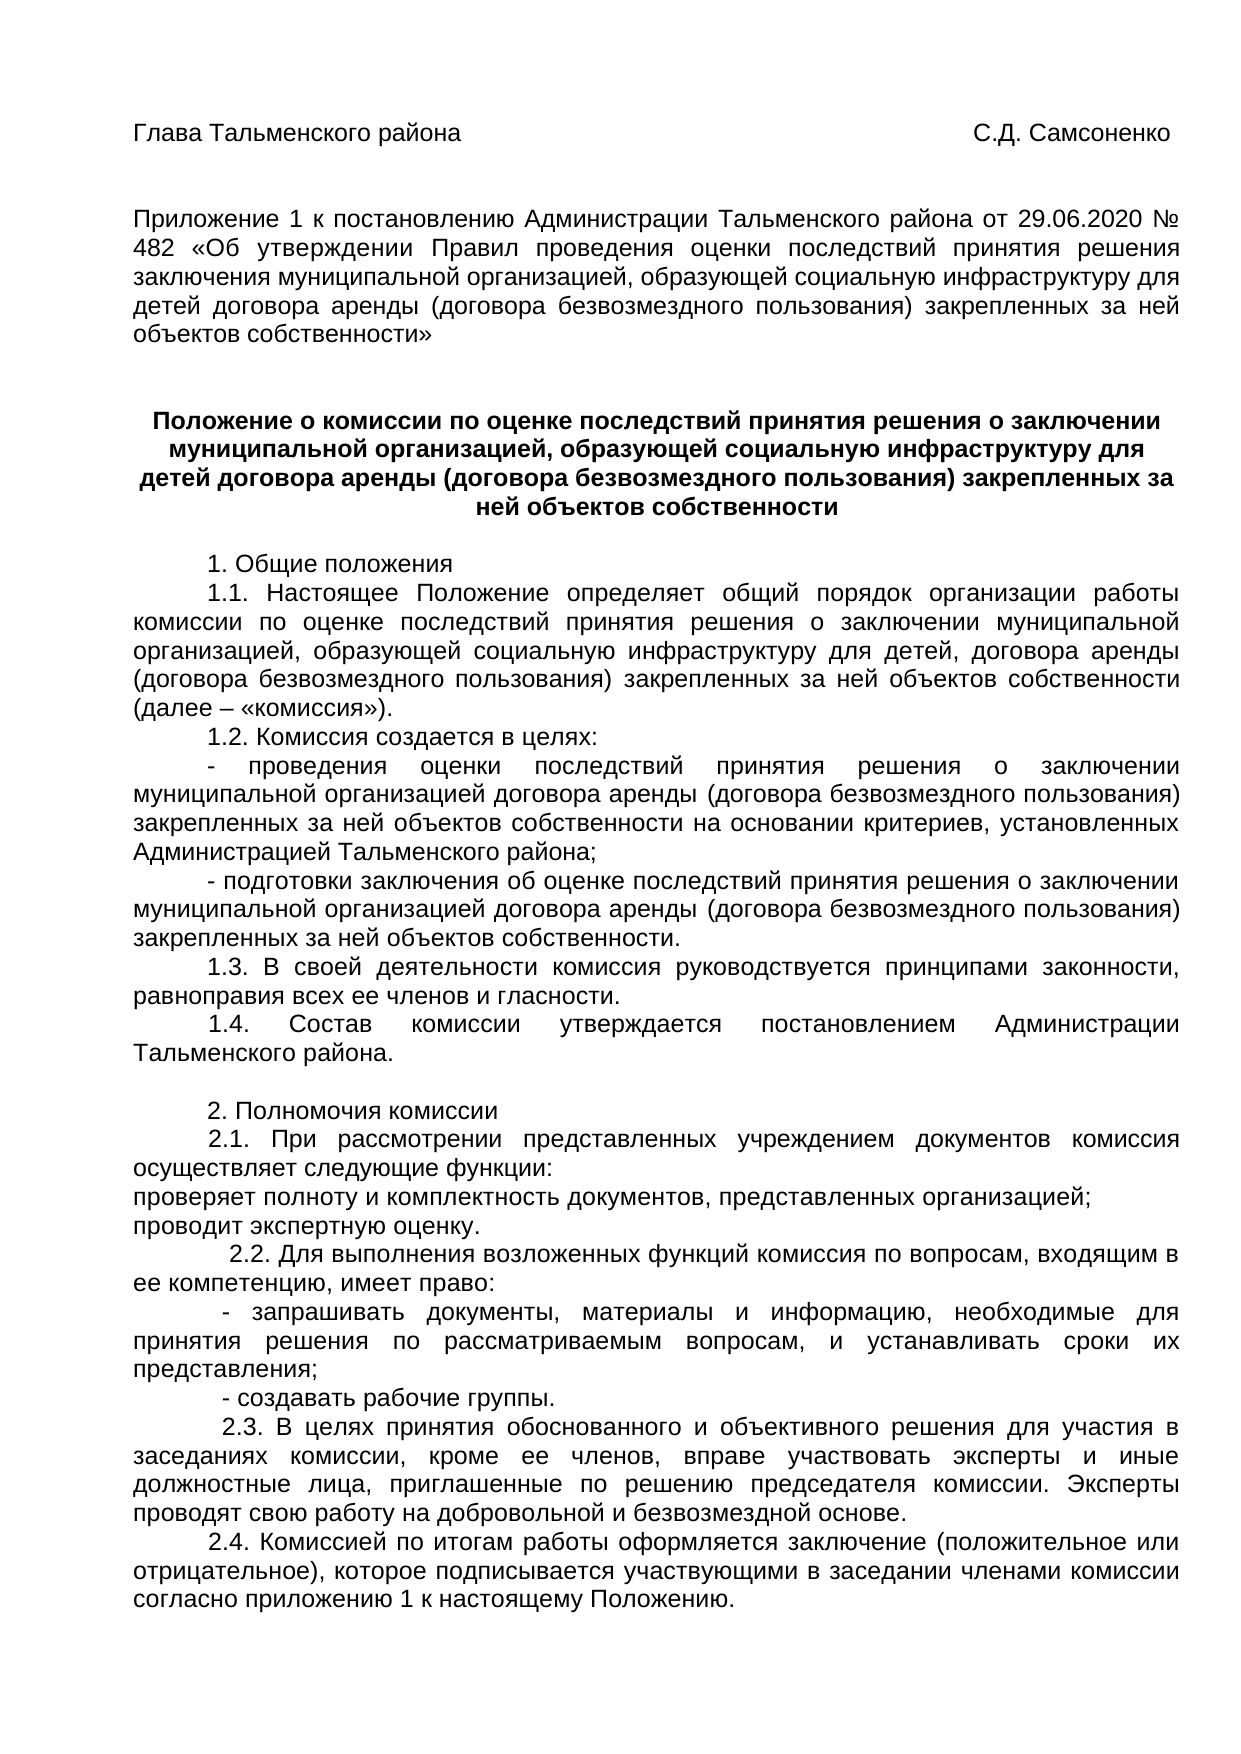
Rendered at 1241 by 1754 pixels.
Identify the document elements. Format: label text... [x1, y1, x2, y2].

text - запрашивать документы, материалы и информацию, необходимые для принятия решения по рассматриваемым вопросам, и устанавливать сроки их представления; [133, 1297, 1181, 1383]
text 1. Общие положения [133, 549, 1181, 578]
text - создавать рабочие группы. [133, 1383, 1181, 1412]
text 2.3. В целях принятия обоснованного и объективного решения для участия в заседаниях комиссии, кроме ее членов, вправе участвовать эксперты и иные должностные лица, приглашенные по решению председателя комиссии. Эксперты проводят свою работу на добровольной и безвозмездной основе. [133, 1412, 1181, 1527]
text Глава Тальменского района С.Д. Самсоненко [133, 118, 1181, 147]
text 1.3. В своей деятельности комиссия руководствуется принципами законности, равноправия всех ее членов и гласности. [133, 952, 1181, 1009]
text проводит экспертную оценку. [133, 1211, 1181, 1239]
text 1.1. Настоящее Положение определяет общий порядок организации работы комиссии по оценке последствий принятия решения о заключении муниципальной организацией, образующей социальную инфраструктуру для детей, договора аренды (договора безвозмездного пользования) закрепленных за ней объектов собственности (далее – «комиссия»). [133, 578, 1181, 722]
text Приложение 1 к постановлению Администрации Тальменского района от 29.06.2020 № 482 «Об утверждении Правил проведения оценки последствий принятия решения заключения муниципальной организацией, образующей социальную инфраструктуру для детей договора аренды (договора безвозмездного пользования) закрепленных за ней объектов собственности» [133, 204, 1181, 348]
text 2. Полномочия комиссии [133, 1096, 1181, 1124]
text 2.2. Для выполнения возложенных функций комиссия по вопросам, входящим в ее компетенцию, имеет право: [133, 1239, 1181, 1297]
text 1.2. Комиссия создается в целях: [133, 722, 1181, 751]
text 2.4. Комиссией по итогам работы оформляется заключение (положительное или отрицательное), которое подписывается участвующими в заседании членами комиссии согласно приложению 1 к настоящему Положению. [133, 1527, 1181, 1613]
text 2.1. При рассмотрении представленных учреждением документов комиссия осуществляет следующие функции: [133, 1124, 1181, 1182]
text - проведения оценки последствий принятия решения о заключении муниципальной организацией договора аренды (договора безвозмездного пользования) закрепленных за ней объектов собственности на основании критериев, установленных Администрацией Тальменского района; [133, 751, 1181, 866]
text Положение о комиссии по оценке последствий принятия решения о заключении муниципальной организацией, образующей социальную инфраструктуру для детей договора аренды (договора безвозмездного пользования) закрепленных за ней объектов собственности [133, 406, 1181, 521]
text проверяет полноту и комплектность документов, представленных организацией; [133, 1182, 1181, 1211]
text 1.4. Состав комиссии утверждается постановлением Администрации Тальменского района. [133, 1009, 1181, 1067]
text - подготовки заключения об оценке последствий принятия решения о заключении муниципальной организацией договора аренды (договора безвозмездного пользования) закрепленных за ней объектов собственности. [133, 866, 1181, 952]
